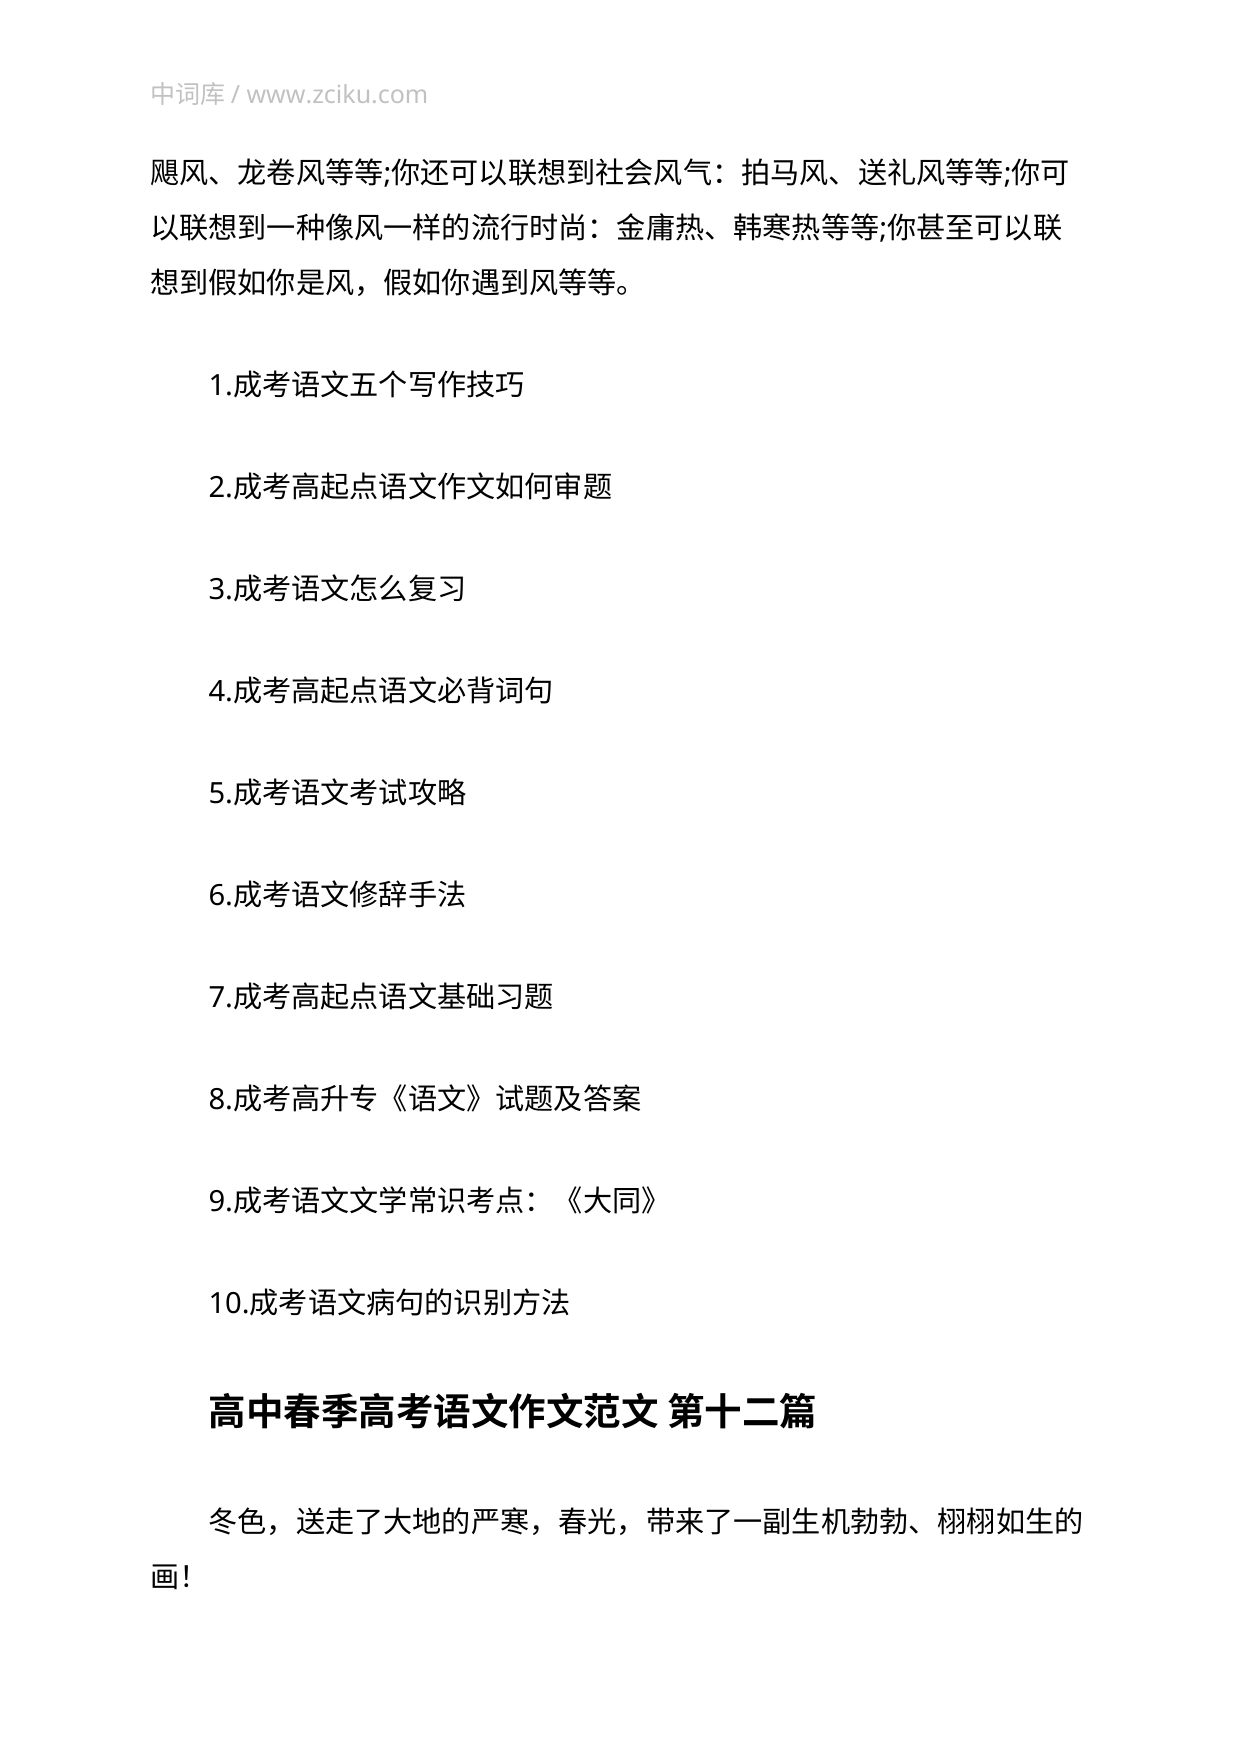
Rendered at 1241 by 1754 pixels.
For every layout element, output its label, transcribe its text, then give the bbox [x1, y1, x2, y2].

text 5.成考语文考试攻略 [150, 770, 1090, 812]
text 10.成考语文病句的识别方法 [150, 1279, 1090, 1322]
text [150, 150, 1090, 302]
text 高中春季高考语文作文范文 第十二篇 [150, 1382, 1090, 1436]
text 2.成考高起点语文作文如何审题 [150, 464, 1090, 506]
text 4.成考高起点语文必背词句 [150, 668, 1090, 710]
text 6.成考语文修辞手法 [150, 872, 1090, 914]
text 1.成考语文五个写作技巧 [150, 362, 1090, 404]
text 3.成考语文怎么复习 [150, 566, 1090, 608]
text 9.成考语文文学常识考点：《大同》 [150, 1178, 1090, 1220]
text 8.成考高升专《语文》试题及答案 [150, 1076, 1090, 1118]
text 7.成考高起点语文基础习题 [150, 974, 1090, 1016]
text 冬色，送走了大地的严寒，春光，带来了一副生机勃勃、栩栩如生的画！ [150, 1499, 1090, 1596]
